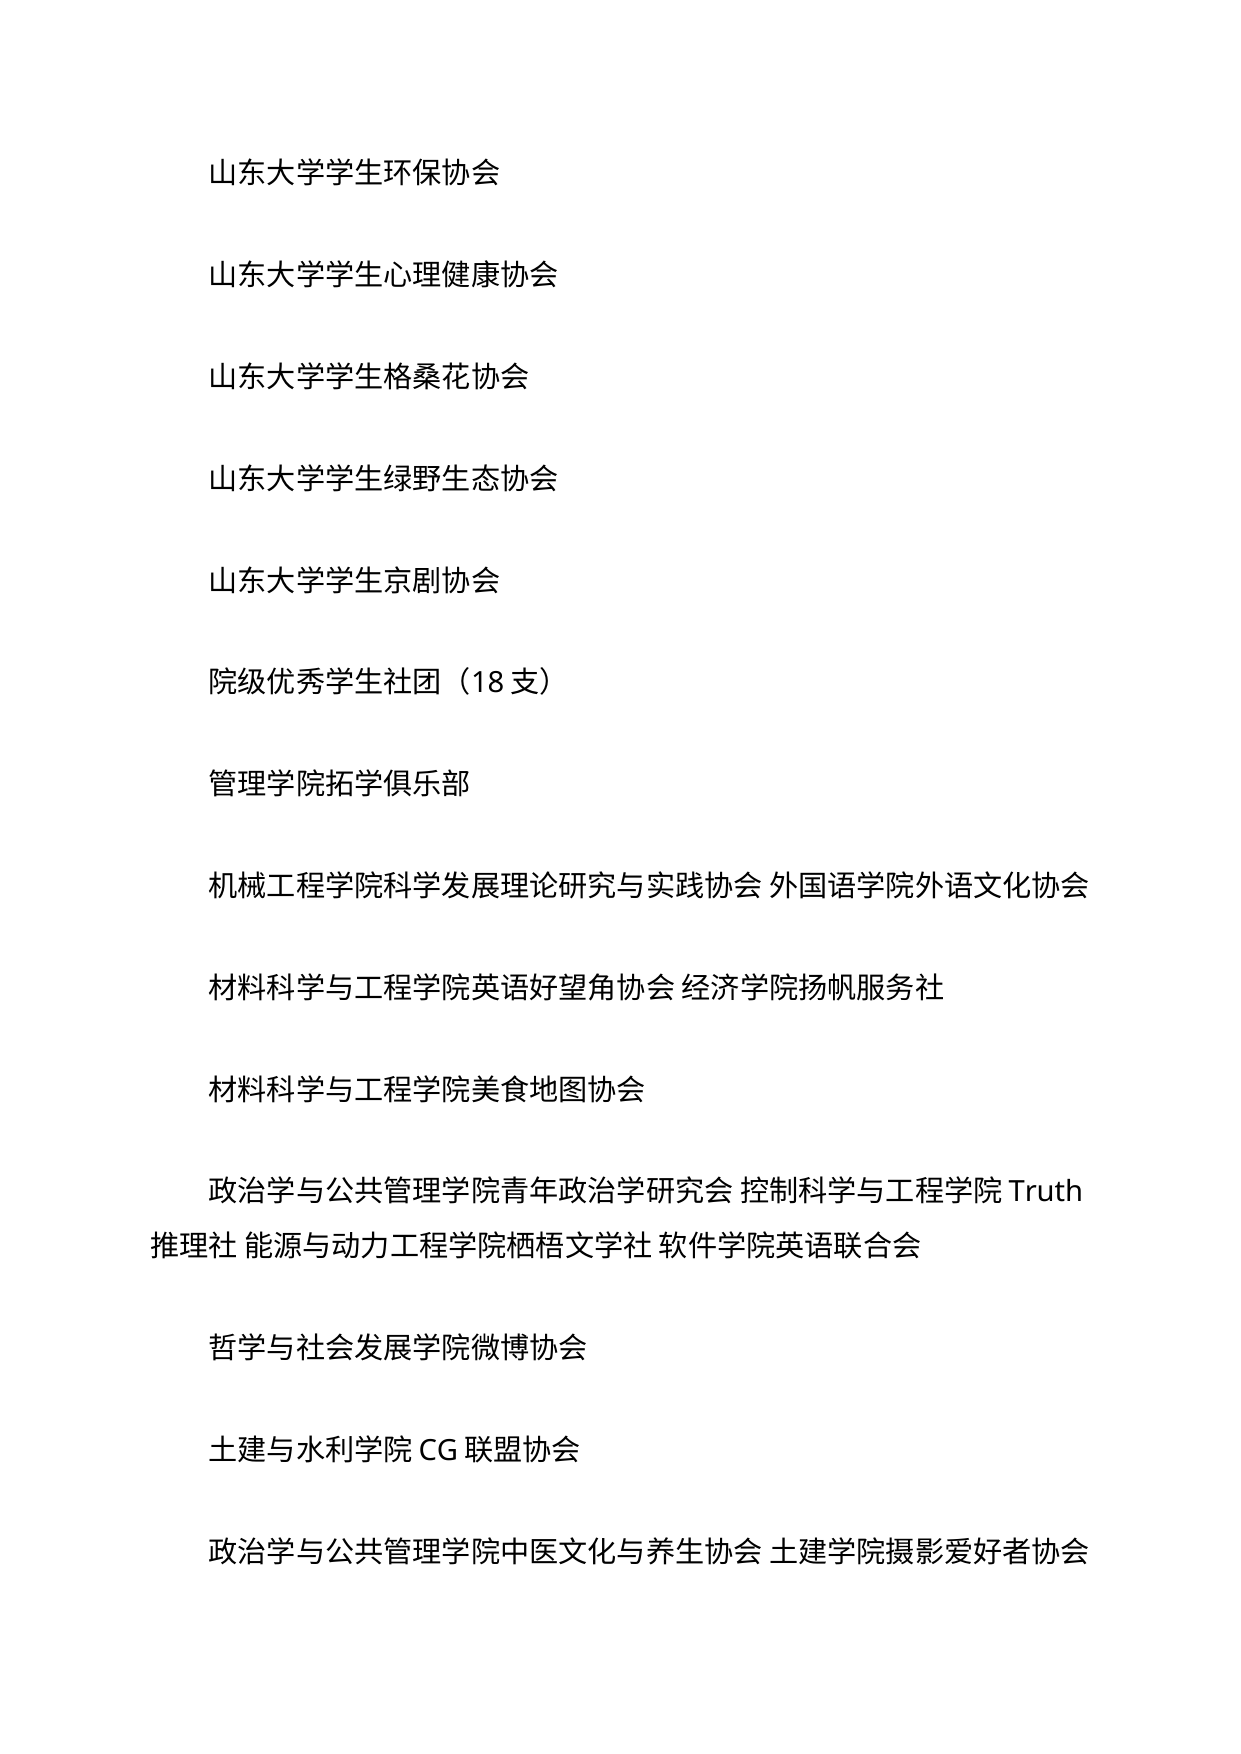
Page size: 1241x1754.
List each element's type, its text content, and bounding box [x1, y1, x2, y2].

text 土建与水利学院CG联盟协会 [150, 1426, 1090, 1469]
text 机械工程学院科学发展理论研究与实践协会 外国语学院外语文化协会 [150, 863, 1090, 905]
text 山东大学学生心理健康协会 [150, 252, 1090, 294]
text 院级优秀学生社团（18支） [150, 659, 1090, 701]
text 哲学与社会发展学院微博协会 [150, 1325, 1090, 1367]
text 政治学与公共管理学院青年政治学研究会 控制科学与工程学院Truth推理社 能源与动力工程学院栖梧文学社 软件学院英语联合会 [150, 1168, 1090, 1265]
text 山东大学学生京剧协会 [150, 557, 1090, 599]
text 政治学与公共管理学院中医文化与养生协会 土建学院摄影爱好者协会 [150, 1528, 1090, 1571]
text 材料科学与工程学院英语好望角协会 经济学院扬帆服务社 [150, 964, 1090, 1007]
text 山东大学学生绿野生态协会 [150, 455, 1090, 498]
text 山东大学学生格桑花协会 [150, 353, 1090, 396]
text 材料科学与工程学院美食地图协会 [150, 1066, 1090, 1108]
text 管理学院拓学俱乐部 [150, 761, 1090, 803]
text 山东大学学生环保协会 [150, 150, 1090, 192]
